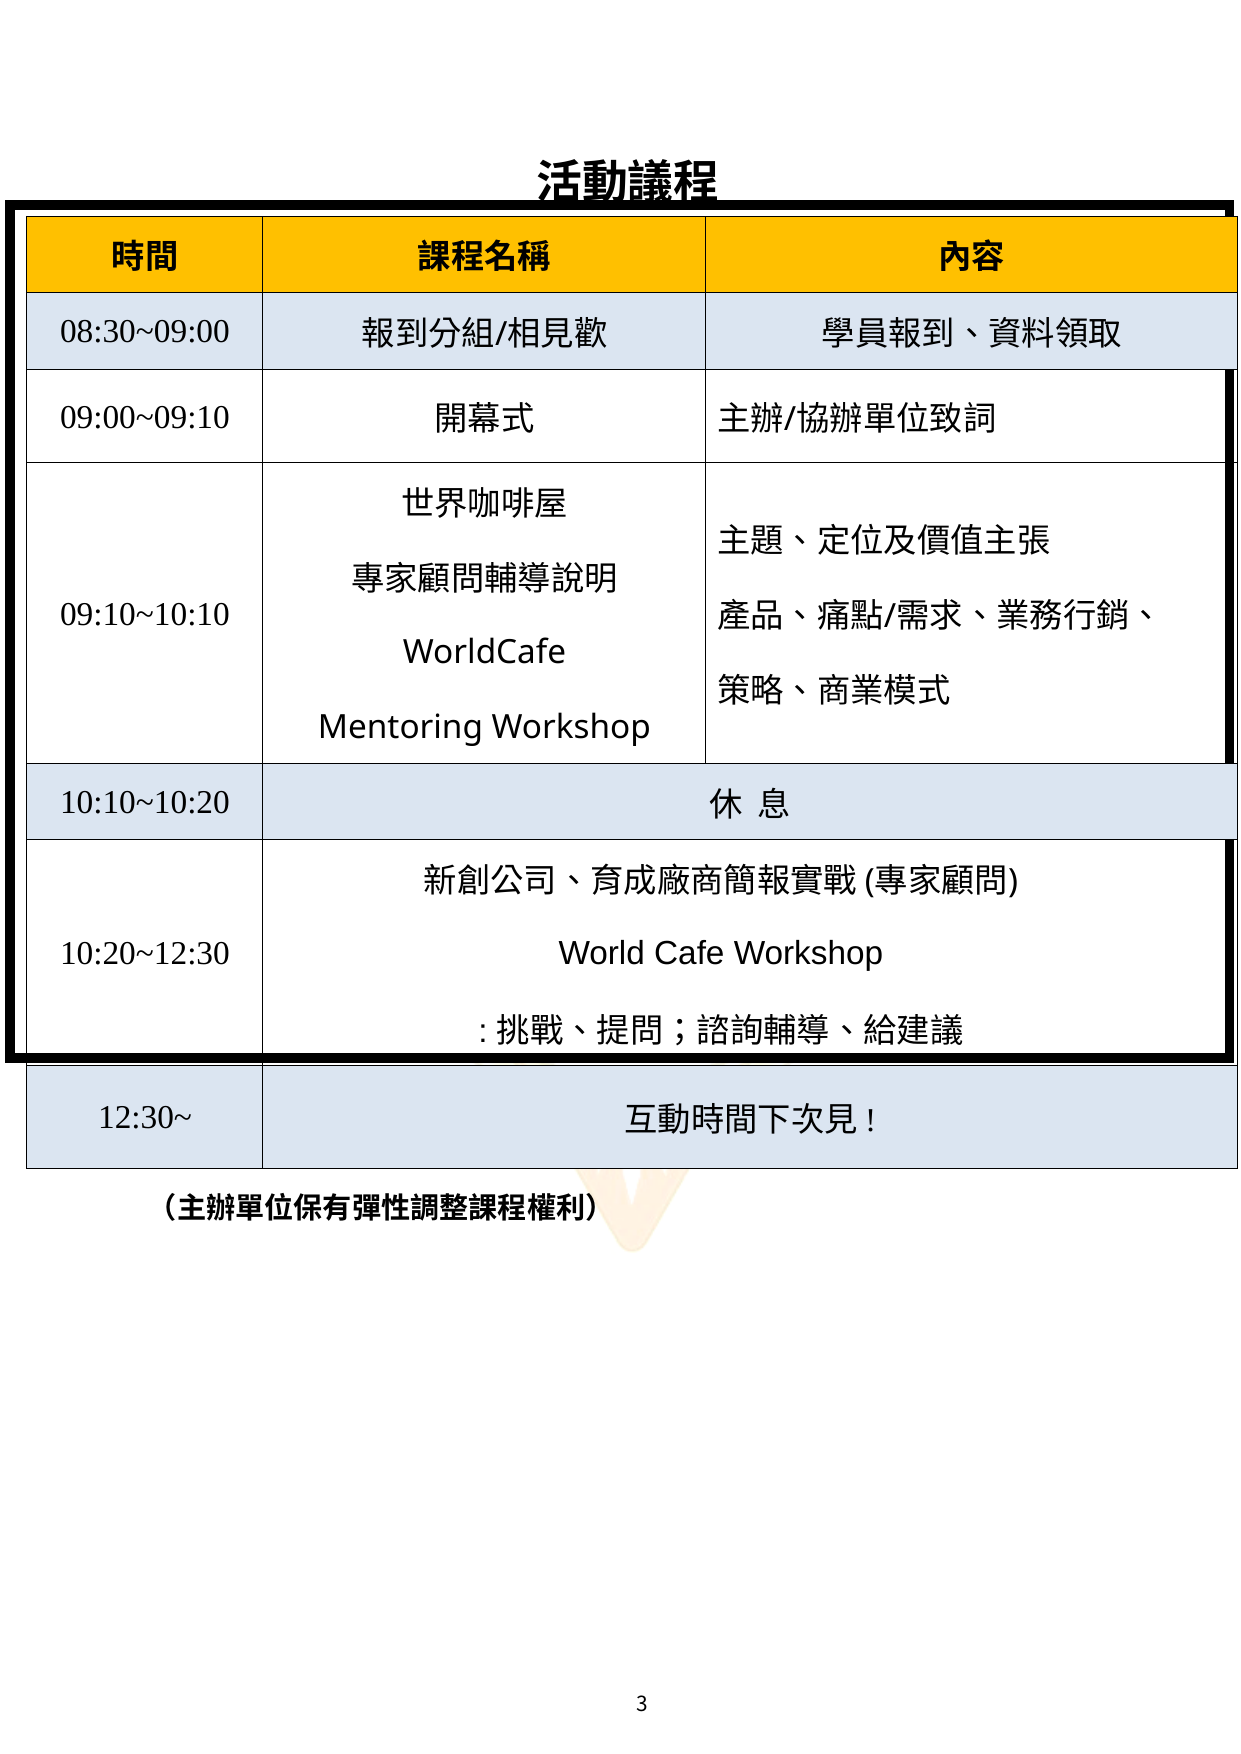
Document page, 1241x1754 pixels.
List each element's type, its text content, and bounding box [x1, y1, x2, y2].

table_cell 主辦/協辦單位致詞 [706, 370, 1237, 462]
table_cell 08:30~09:00 [27, 293, 262, 369]
text （主辦單位保有彈性調整課程權利） [148, 1169, 1137, 1244]
table_header 課程名稱 [263, 217, 705, 292]
table_header 時間 [27, 217, 262, 292]
table_cell 09:00~09:10 [27, 370, 262, 462]
table_cell 10:20~12:30 [27, 840, 262, 1065]
table_cell 休 息 [263, 764, 1237, 839]
table_cell 世界咖啡屋 專家顧問輔導說明 WorldCafe Mentoring Workshop [263, 463, 705, 763]
table_cell 報到分組/相見歡 [263, 293, 705, 369]
table_cell 學員報到、資料領取 [706, 293, 1237, 369]
table_cell 主題、定位及價值主張 產品、痛點/需求、業務行銷、 策略、商業模式 [706, 463, 1237, 763]
text 活動議程 [118, 141, 1137, 216]
table_cell 開幕式 [263, 370, 705, 462]
table_cell 09:10~10:10 [27, 463, 262, 763]
table_cell 互動時間下次見 ! [263, 1066, 1237, 1168]
table_header 內容 [706, 217, 1237, 292]
table_cell 10:10~10:20 [27, 764, 262, 839]
table_cell 12:30~ [27, 1066, 262, 1168]
table_cell 新創公司、育成廠商簡報實戰 (專家顧問) World Cafe Workshop : 挑戰、提問；諮詢輔導、給建議 [263, 840, 1237, 1065]
